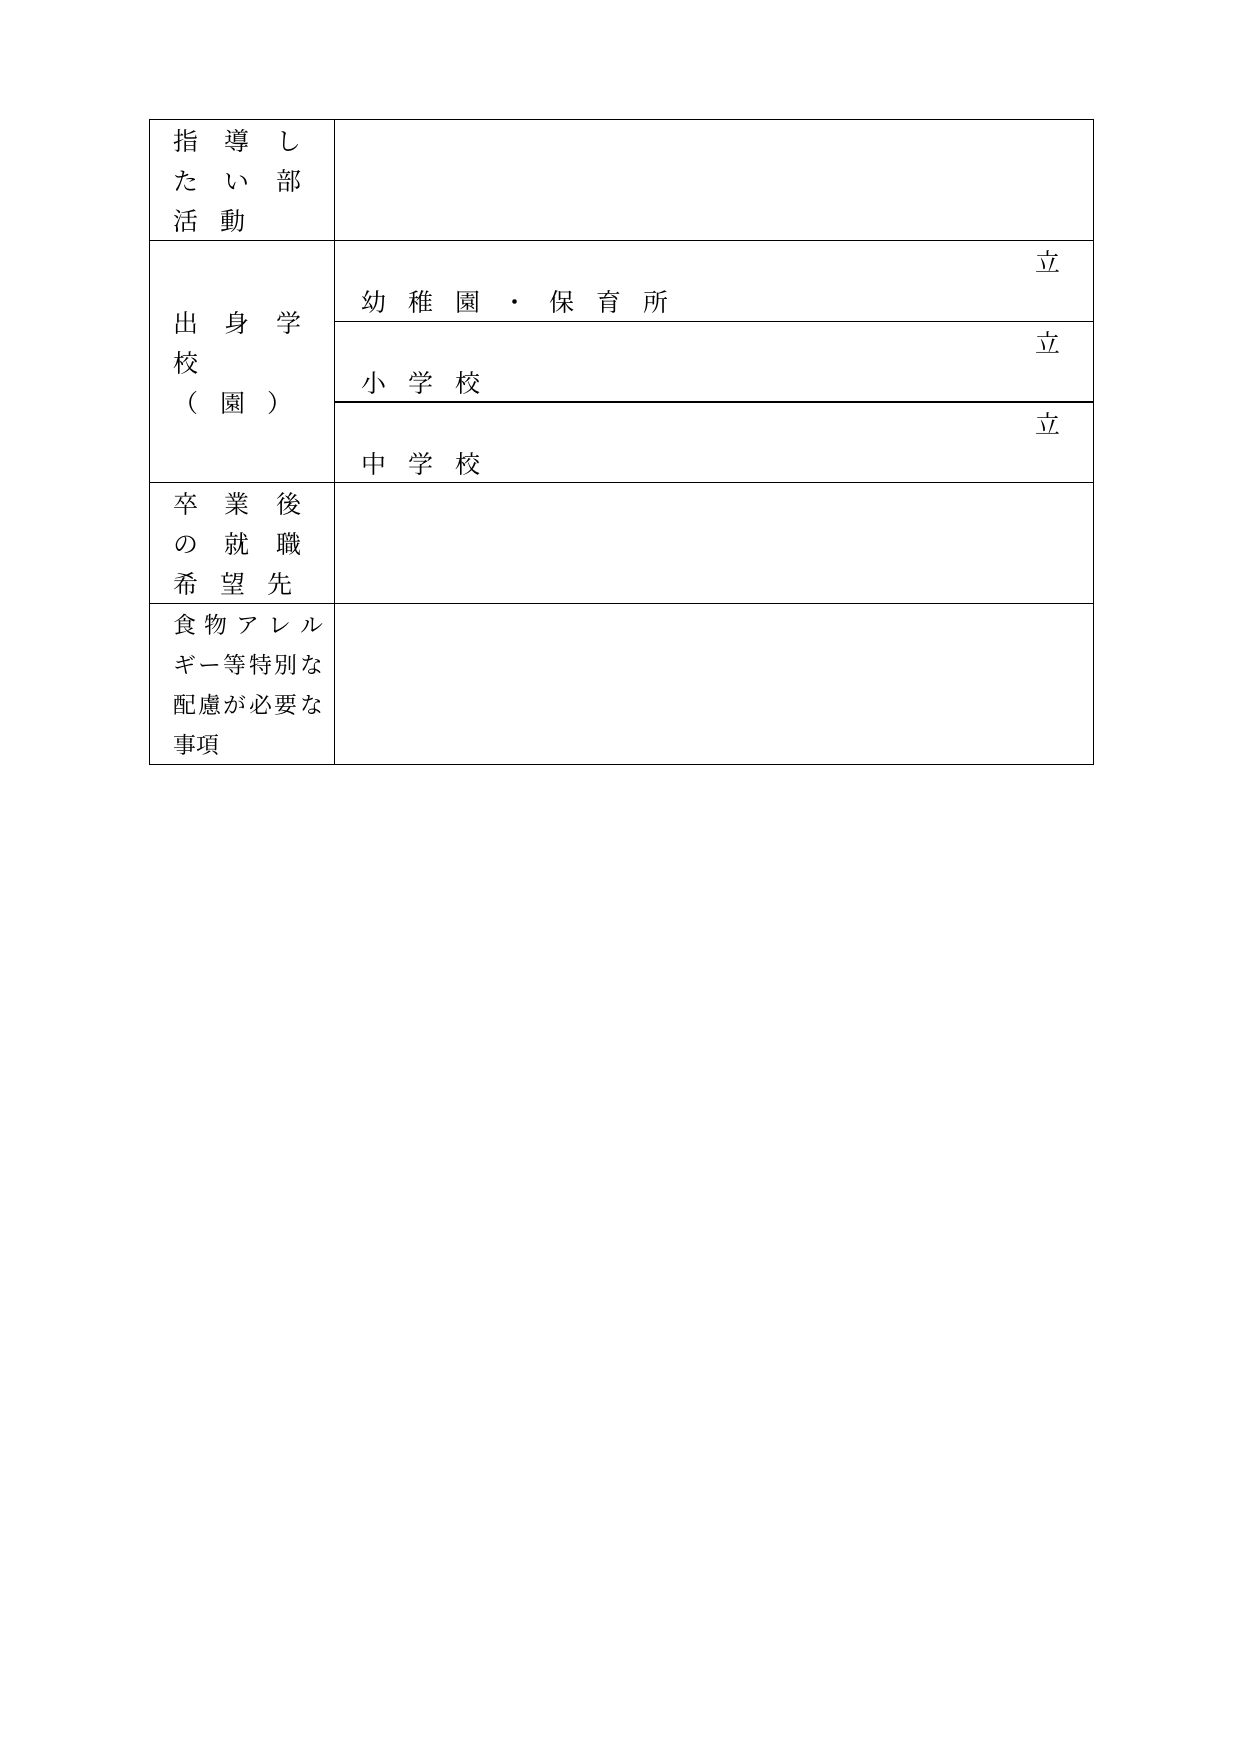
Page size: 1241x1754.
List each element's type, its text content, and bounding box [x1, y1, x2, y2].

table_cell 立 幼稚園・保育所 [335, 241, 1093, 321]
table_cell 出身学校（園） [150, 241, 334, 482]
table_cell 立 中学校 [335, 403, 1093, 482]
table_cell 立 小学校 [335, 322, 1093, 401]
table_cell 特技・指導したい部活動 [150, 120, 334, 240]
table_cell [335, 483, 1093, 603]
table_cell [335, 604, 1093, 763]
table_cell 卒業後の就職希望先 [150, 483, 334, 603]
table_cell 食物アレルギー等特別な配慮が必要な事項 [150, 604, 334, 763]
table_cell [335, 120, 1093, 240]
